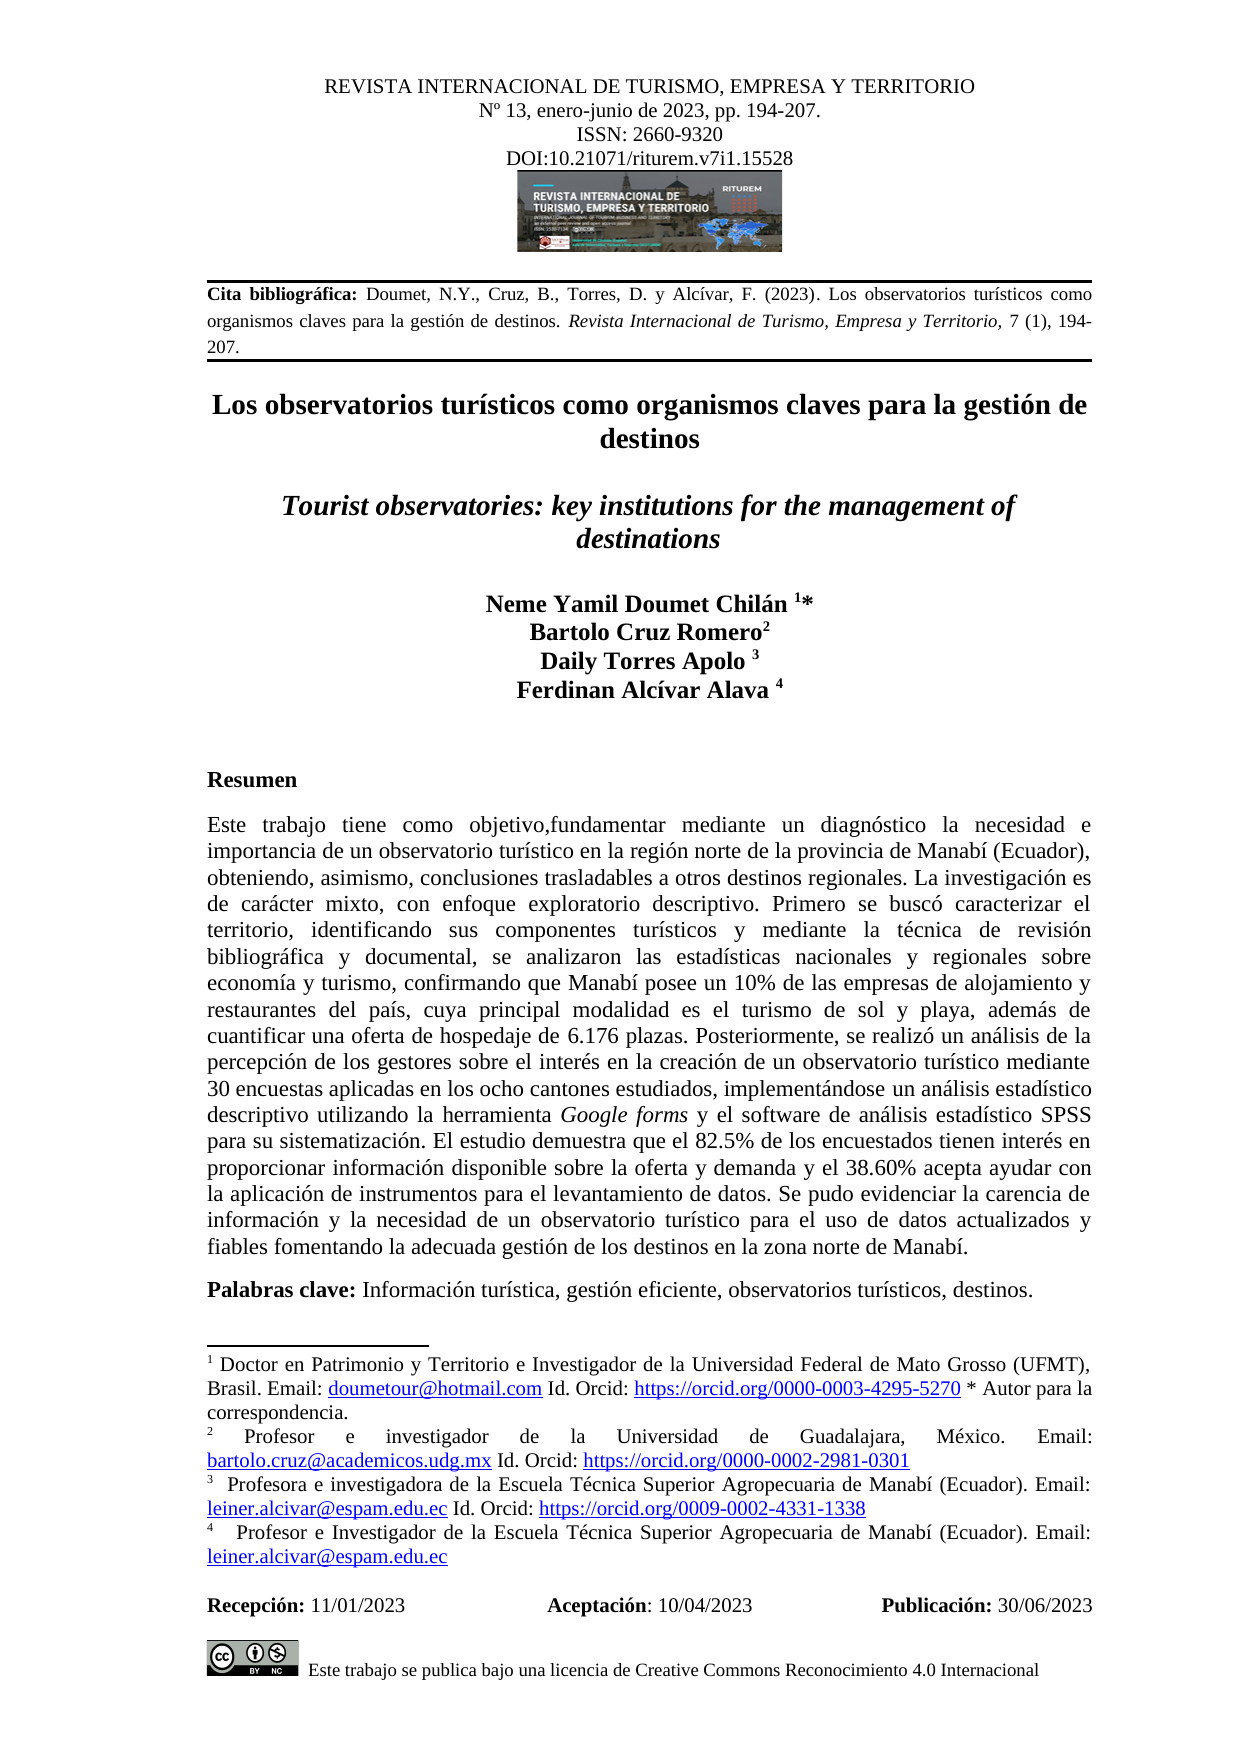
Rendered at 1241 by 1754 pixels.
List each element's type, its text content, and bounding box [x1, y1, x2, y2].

picture [517, 170, 783, 252]
text Los observatorios turísticos como organismos claves para la gestión de destinos [207, 387, 1092, 454]
picture [206, 1640, 299, 1676]
text Daily Torres Apolo [207, 646, 1092, 675]
text Tourist observatories: key institutions for the management of destinations [207, 488, 1092, 555]
text Este trabajo tiene como objetivo,fundamentar mediante un diagnóstico la necesidad e importancia de un observatorio turístico en la región norte de la provincia de Manabí (Ecuador), obteniendo, asimismo, conclusiones trasladables a otros destinos regionales. La investigación es de carácter mixto, con enfoque exploratorio descriptivo. Primero se buscó caracterizar el territorio, identificando sus componentes turísticos y mediante la técnica de revisión bibliográfica y documental, se analizaron las estadísticas nacionales y regionales sobre economía y turismo, confirmando que Manabí posee un 10% de las empresas de alojamiento y restaurantes del país, cuya principal modalidad es el turismo de sol y playa, además de cuantificar una oferta de hospedaje de 6.176 plazas. Posteriormente, se realizó un análisis de la percepción de los gestores sobre el interés en la creación de un observatorio turístico mediante 30 encuestas aplicadas en los ocho cantones estudiados, implementándose un análisis estadístico descriptivo utilizando la herramienta Google forms y el software de análisis estadístico SPSS para su sistematización. El estudio demuestra que el 82.5% de los encuestados tienen interés en proporcionar información disponible sobre la oferta y demanda y el 38.60% acepta ayudar con la aplicación de instrumentos para el levantamiento de datos. Se pudo evidenciar la carencia de información y la necesidad de un observatorio turístico para el uso de datos actualizados y fiables fomentando la adecuada gestión de los destinos en la zona norte de Manabí. [207, 811, 1092, 1259]
text Bartolo Cruz Romero [207, 617, 1092, 646]
text Resumen [207, 766, 1092, 792]
text Neme Yamil Doumet Chilán * [207, 589, 1092, 617]
text Palabras clave: Información turística, gestión eficiente, observatorios turísticos, destinos. [207, 1276, 1092, 1302]
text Ferdinan Alcívar Alava [207, 675, 1092, 704]
